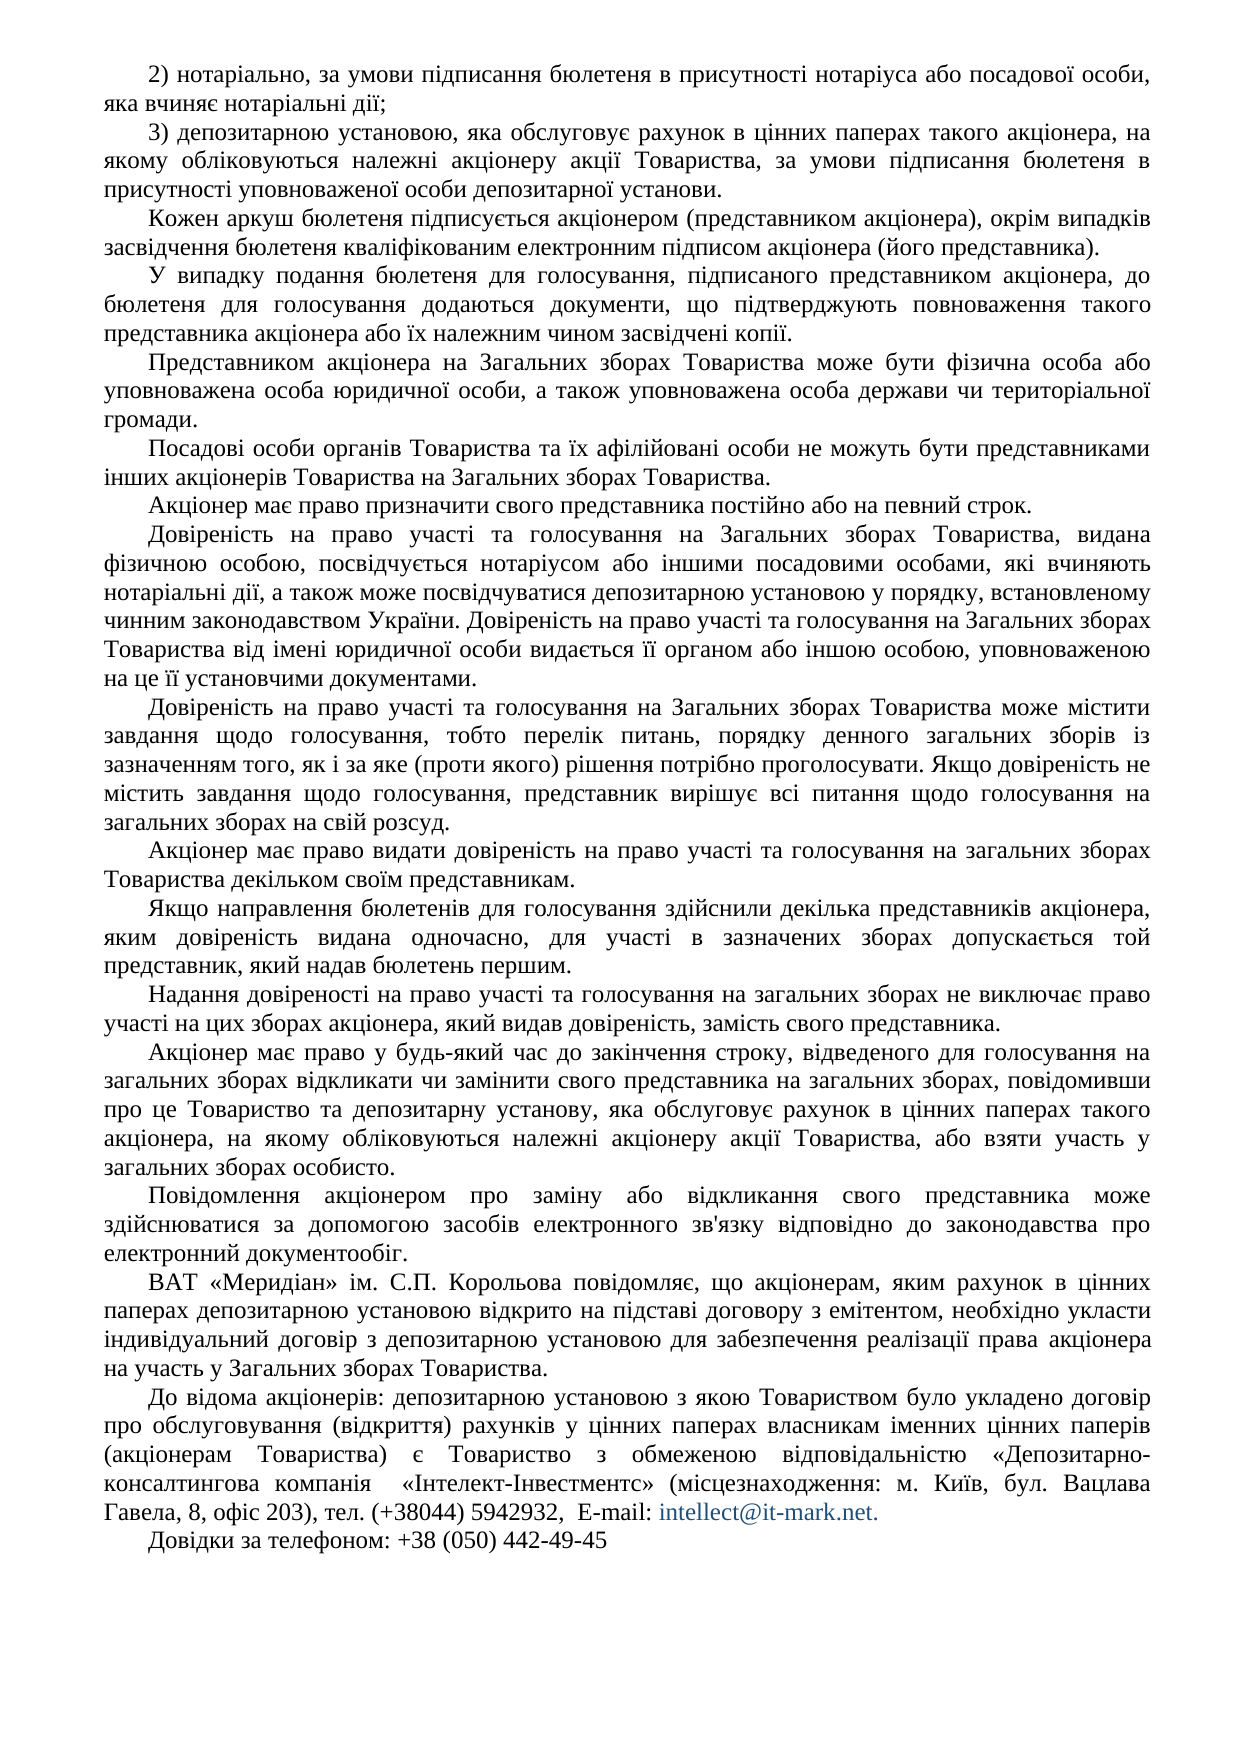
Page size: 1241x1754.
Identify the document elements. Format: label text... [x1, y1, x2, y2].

text 2) нотаріально, за умови підписання бюлетеня в присутності нотаріуса або посадової особи, яка вчиняє нотаріальні дії; [103, 59, 1152, 117]
text Довіреність на право участі та голосування на Загальних зборах Товариства може містити завдання щодо голосування, тобто перелік питань, порядку денного загальних зборів із зазначенням того, як і за яке (проти якого) рішення потрібно проголосувати. Якщо довіреність не містить завдання щодо голосування, представник вирішує всі питання щодо голосування на загальних зборах на свій розсуд. [103, 692, 1152, 835]
text У випадку подання бюлетеня для голосування, підписаного представником акціонера, до бюлетеня для голосування додаються документи, що підтверджують повноваження такого представника акціонера або їх належним чином засвідчені копії. [103, 260, 1152, 347]
text Акціонер має право видати довіреність на право участі та голосування на загальних зборах Товариства декільком своїм представникам. [103, 835, 1152, 893]
text Надання довіреності на право участі та голосування на загальних зборах не виключає право участі на цих зборах акціонера, який видав довіреність, замість свого представника. [103, 979, 1152, 1037]
text Якщо направлення бюлетенів для голосування здійснили декілька представників акціонера, яким довіреність видана одночасно, для участі в зазначених зборах допускається той представник, який надав бюлетень першим. [103, 893, 1152, 979]
text До відома акціонерів: депозитарною установою з якою Товариством було укладено договір про обслуговування (відкриття) рахунків у цінних паперах власникам іменних цінних паперів (акціонерам Товариства) є Товариство з обмеженою відповідальністю «Депозитарно-консалтингова компанія «Інтелект-Інвестментс» (місцезнаходження: м. Київ, бул. Вацлава Гавела, 8, офіс 203), тел. (+38044) 5942932, E-mail: intellect@it-mark.net. [103, 1382, 1152, 1525]
text ВАТ «Меридіан» ім. С.П. Корольова повідомляє, що акціонерам, яким рахунок в цінних паперах депозитарною установою відкрито на підставі договору з емітентом, необхідно укласти індивідуальний договір з депозитарною установою для забезпечення реалізації права акціонера на участь у Загальних зборах Товариства. [103, 1267, 1152, 1382]
text 3) депозитарною установою, яка обслуговує рахунок в цінних паперах такого акціонера, на якому обліковуються належні акціонеру акції Товариства, за умови підписання бюлетеня в присутності уповноваженої особи депозитарної установи. [103, 117, 1152, 203]
text Довіреність на право участі та голосування на Загальних зборах Товариства, видана фізичною особою, посвідчується нотаріусом або іншими посадовими особами, які вчиняють нотаріальні дії, а також може посвідчуватися депозитарною установою у порядку, встановленому чинним законодавством України. Довіреність на право участі та голосування на Загальних зборах Товариства від імені юридичної особи видається її органом або іншою особою, уповноваженою на це її установчими документами. [103, 519, 1152, 692]
text Кожен аркуш бюлетеня підписується акціонером (представником акціонера), окрім випадків засвідчення бюлетеня кваліфікованим електронним підписом акціонера (його представника). [103, 203, 1152, 260]
text Акціонер має право у будь-який час до закінчення строку, відведеного для голосування на загальних зборах відкликати чи замінити свого представника на загальних зборах, повідомивши про це Товариство та депозитарну установу, яка обслуговує рахунок в цінних паперах такого акціонера, на якому обліковуються належні акціонеру акції Товариства, або взяти участь у загальних зборах особисто. [103, 1037, 1152, 1180]
text Посадові особи органів Товариства та їх афілійовані особи не можуть бути представниками інших акціонерів Товариства на Загальних зборах Товариства. [103, 433, 1152, 490]
text Довідки за телефоном: +38 (050) 442-49-45 [103, 1525, 1152, 1554]
text Повідомлення акціонером про заміну або відкликання свого представника може здійснюватися за допомогою засобів електронного зв'язку відповідно до законодавства про електронний документообіг. [103, 1180, 1152, 1267]
text Представником акціонера на Загальних зборах Товариства може бути фізична особа або уповноважена особа юридичної особи, а також уповноважена особа держави чи територіальної громади. [103, 347, 1152, 433]
text Акціонер має право призначити свого представника постійно або на певний строк. [103, 490, 1152, 519]
